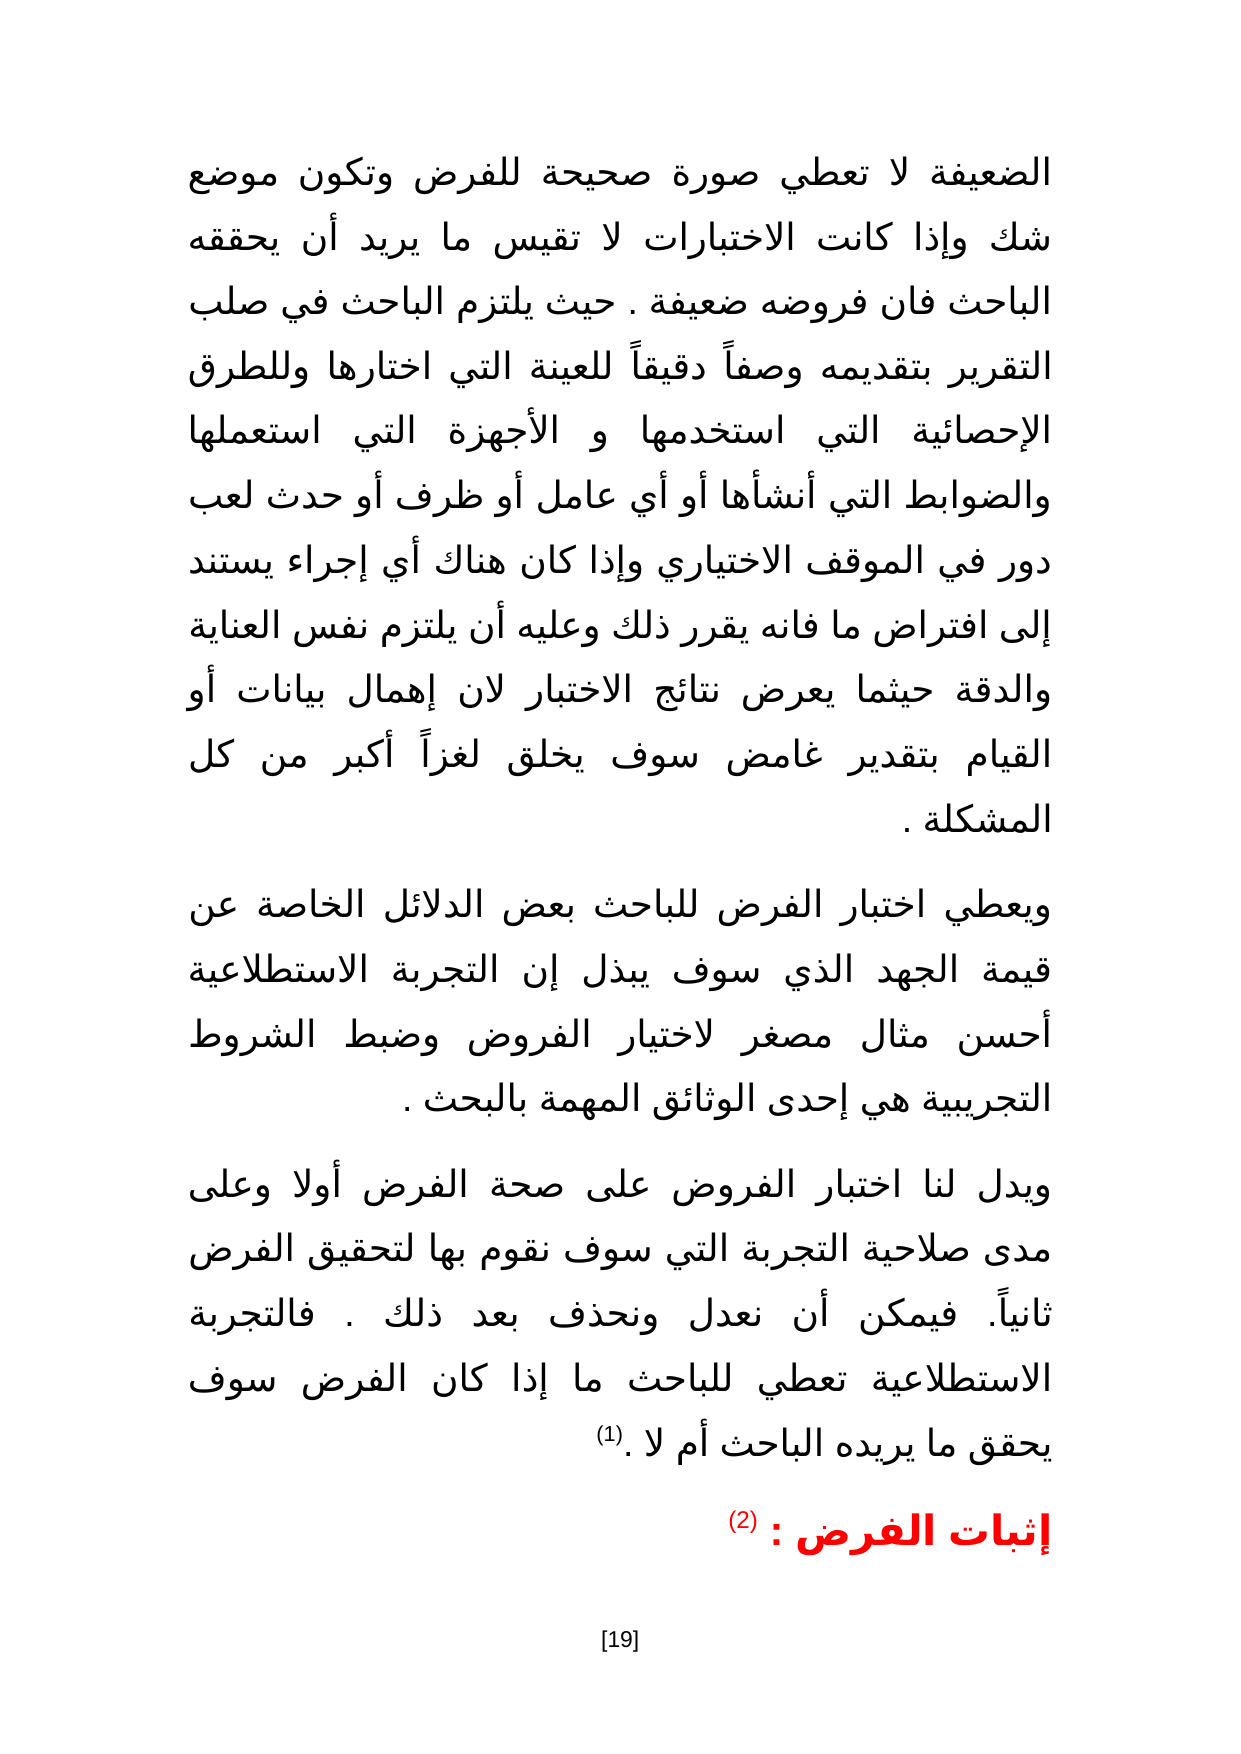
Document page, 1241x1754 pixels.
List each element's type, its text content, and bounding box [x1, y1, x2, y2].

text الضعيفة لا تعطي صورة صحيحة للفرض وتكون موضع شك وإذا كانت الاختبارات لا تقيس ما يريد أن يحققه الباحث فان فروضه ضعيفة . حيث يلتزم الباحث في صلب التقرير بتقديمه وصفاً دقيقاً للعينة التي اختارها وللطرق الإحصائية التي استخدمها و الأجهزة التي استعملها والضوابط التي أنشأها أو أي عامل أو ظرف أو حدث لعب دور في الموقف الاختياري وإذا كان هناك أي إجراء يستند إلى افتراض ما فانه يقرر ذلك وعليه أن يلتزم نفس العناية والدقة حيثما يعرض نتائج الاختبار لان إهمال بيانات أو القيام بتقدير غامض سوف يخلق لغزاً أكبر من كل المشكلة . [187, 150, 1053, 840]
text إثبات الفرض : (2) [187, 1506, 1053, 1554]
text ويدل لنا اختبار الفروض على صحة الفرض أولا وعلى مدى صلاحية التجربة التي سوف نقوم بها لتحقيق الفرض ثانياً. فيمكن أن نعدل ونحذف بعد ذلك . فالتجربة الاستطلاعية تعطي للباحث ما إذا كان الفرض سوف يحقق ما يريده الباحث أم لا .(1) [187, 1162, 1053, 1464]
text ويعطي اختبار الفرض للباحث بعض الدلائل الخاصة عن قيمة الجهد الذي سوف يبذل إن التجربة الاستطلاعية أحسن مثال مصغر لاختيار الفروض وضبط الشروط التجريبية هي إحدى الوثائق المهمة بالبحث . [187, 882, 1053, 1119]
